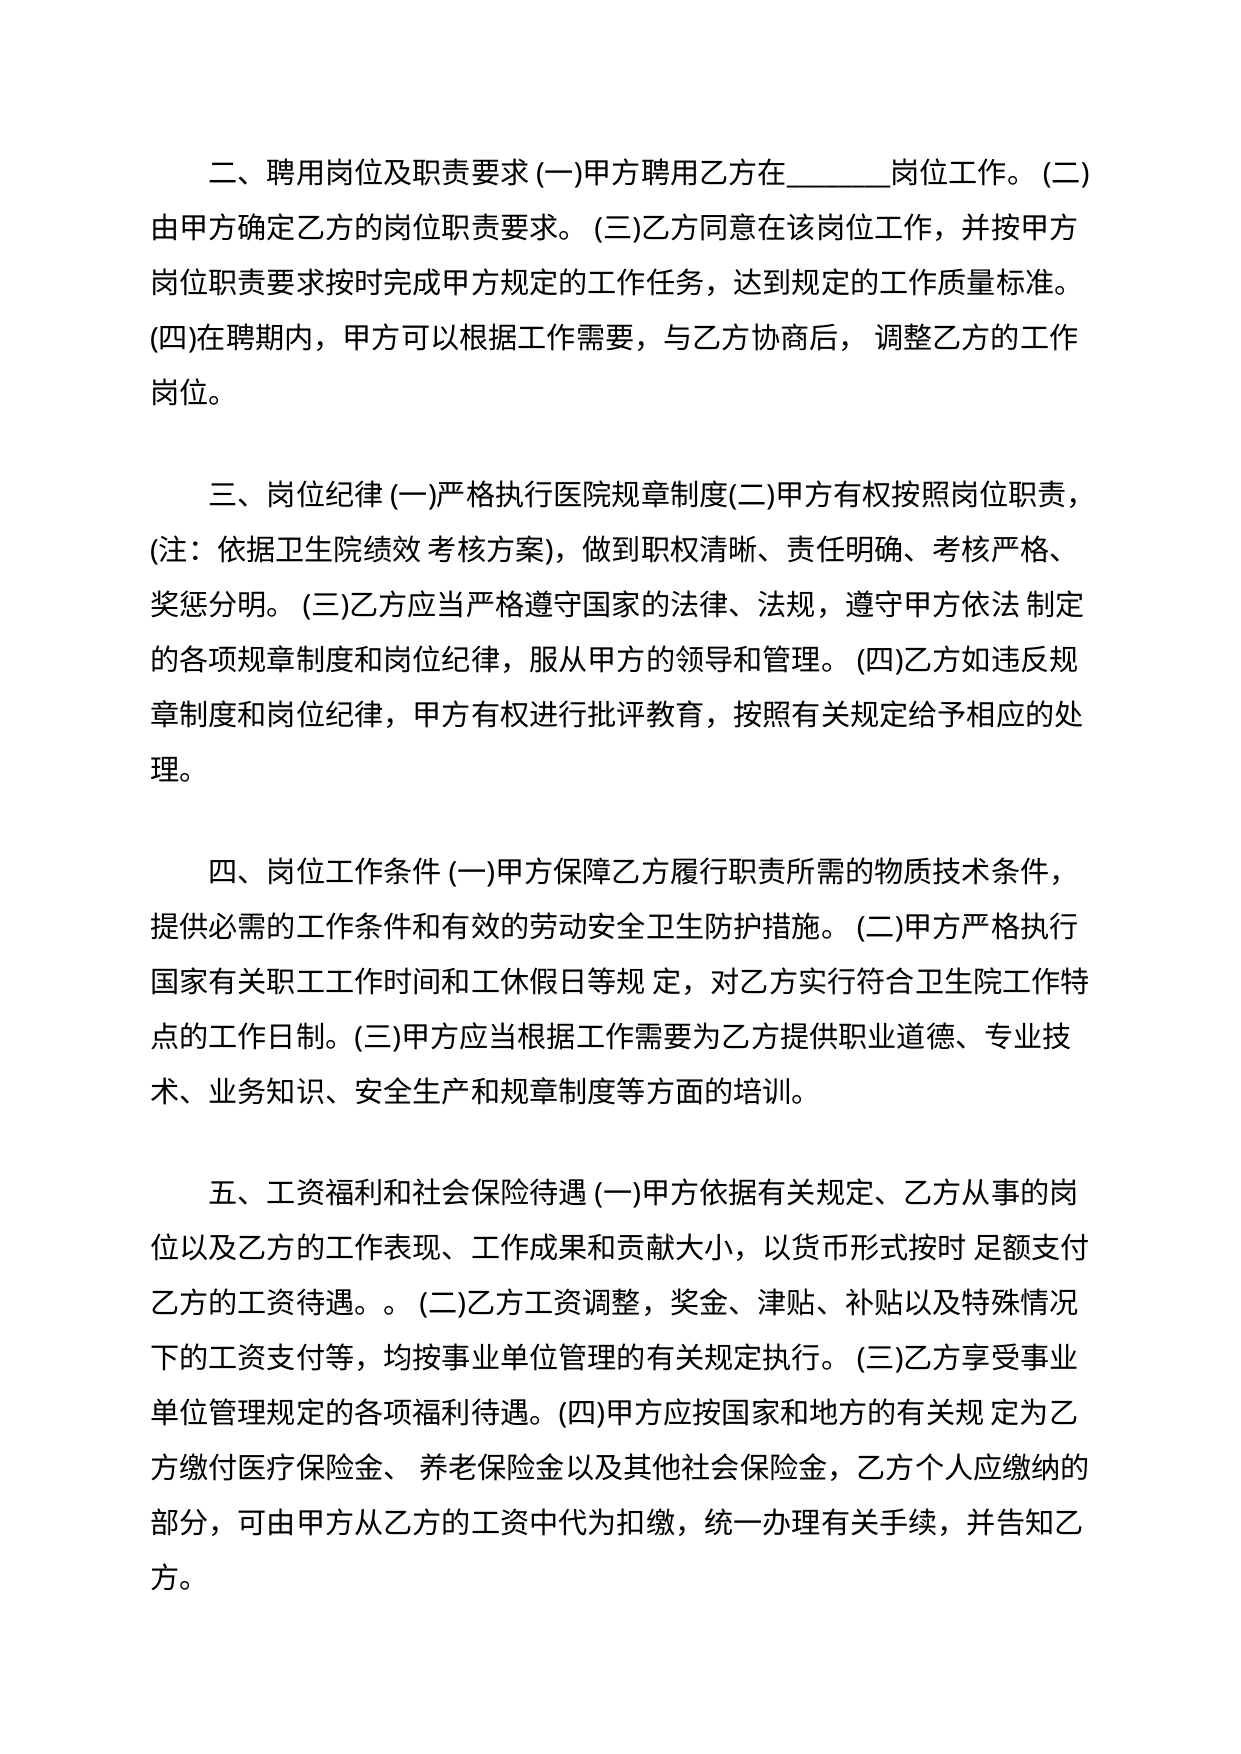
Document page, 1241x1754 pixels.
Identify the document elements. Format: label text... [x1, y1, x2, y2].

text 四、岗位工作条件 (一)甲方保障乙方履行职责所需的物质技术条件，提供必需的工作条件和有效的劳动安全卫生防护措施。 (二)甲方严格执行国家有关职工工作时间和工休假日等规 定，对乙方实行符合卫生院工作特点的工作日制。(三)甲方应当根据工作需要为乙方提供职业道德、专业技 术、业务知识、安全生产和规章制度等方面的培训。 [150, 848, 1090, 1111]
text 三、岗位纪律 (一)严格执行医院规章制度(二)甲方有权按照岗位职责，(注：依据卫生院绩效 考核方案)，做到职权清晰、责任明确、考核严格、奖惩分明。 (三)乙方应当严格遵守国家的法律、法规，遵守甲方依法 制定的各项规章制度和岗位纪律，服从甲方的领导和管理。 (四)乙方如违反规章制度和岗位纪律，甲方有权进行批评教育，按照有关规定给予相应的处理。 [150, 472, 1090, 789]
text 五、工资福利和社会保险待遇 (一)甲方依据有关规定、乙方从事的岗 位以及乙方的工作表现、工作成果和贡献大小，以货币形式按时 足额支付乙方的工资待遇。。 (二)乙方工资调整，奖金、津贴、补贴以及特殊情况下的工资支付等，均按事业单位管理的有关规定执行。 (三)乙方享受事业单位管理规定的各项福利待遇。(四)甲方应按国家和地方的有关规 定为乙方缴付医疗保险金、 养老保险金以及其他社会保险金，乙方个人应缴纳的部分，可由甲方从乙方的工资中代为扣缴，统一办理有关手续，并告知乙方。 [150, 1170, 1090, 1597]
text 二、聘用岗位及职责要求 (一)甲方聘用乙方在________岗位工作。 (二)由甲方确定乙方的岗位职责要求。 (三)乙方同意在该岗位工作，并按甲方岗位职责要求按时完成甲方规定的工作任务，达到规定的工作质量标准。 (四)在聘期内，甲方可以根据工作需要，与乙方协商后， 调整乙方的工作岗位。 [150, 150, 1090, 412]
